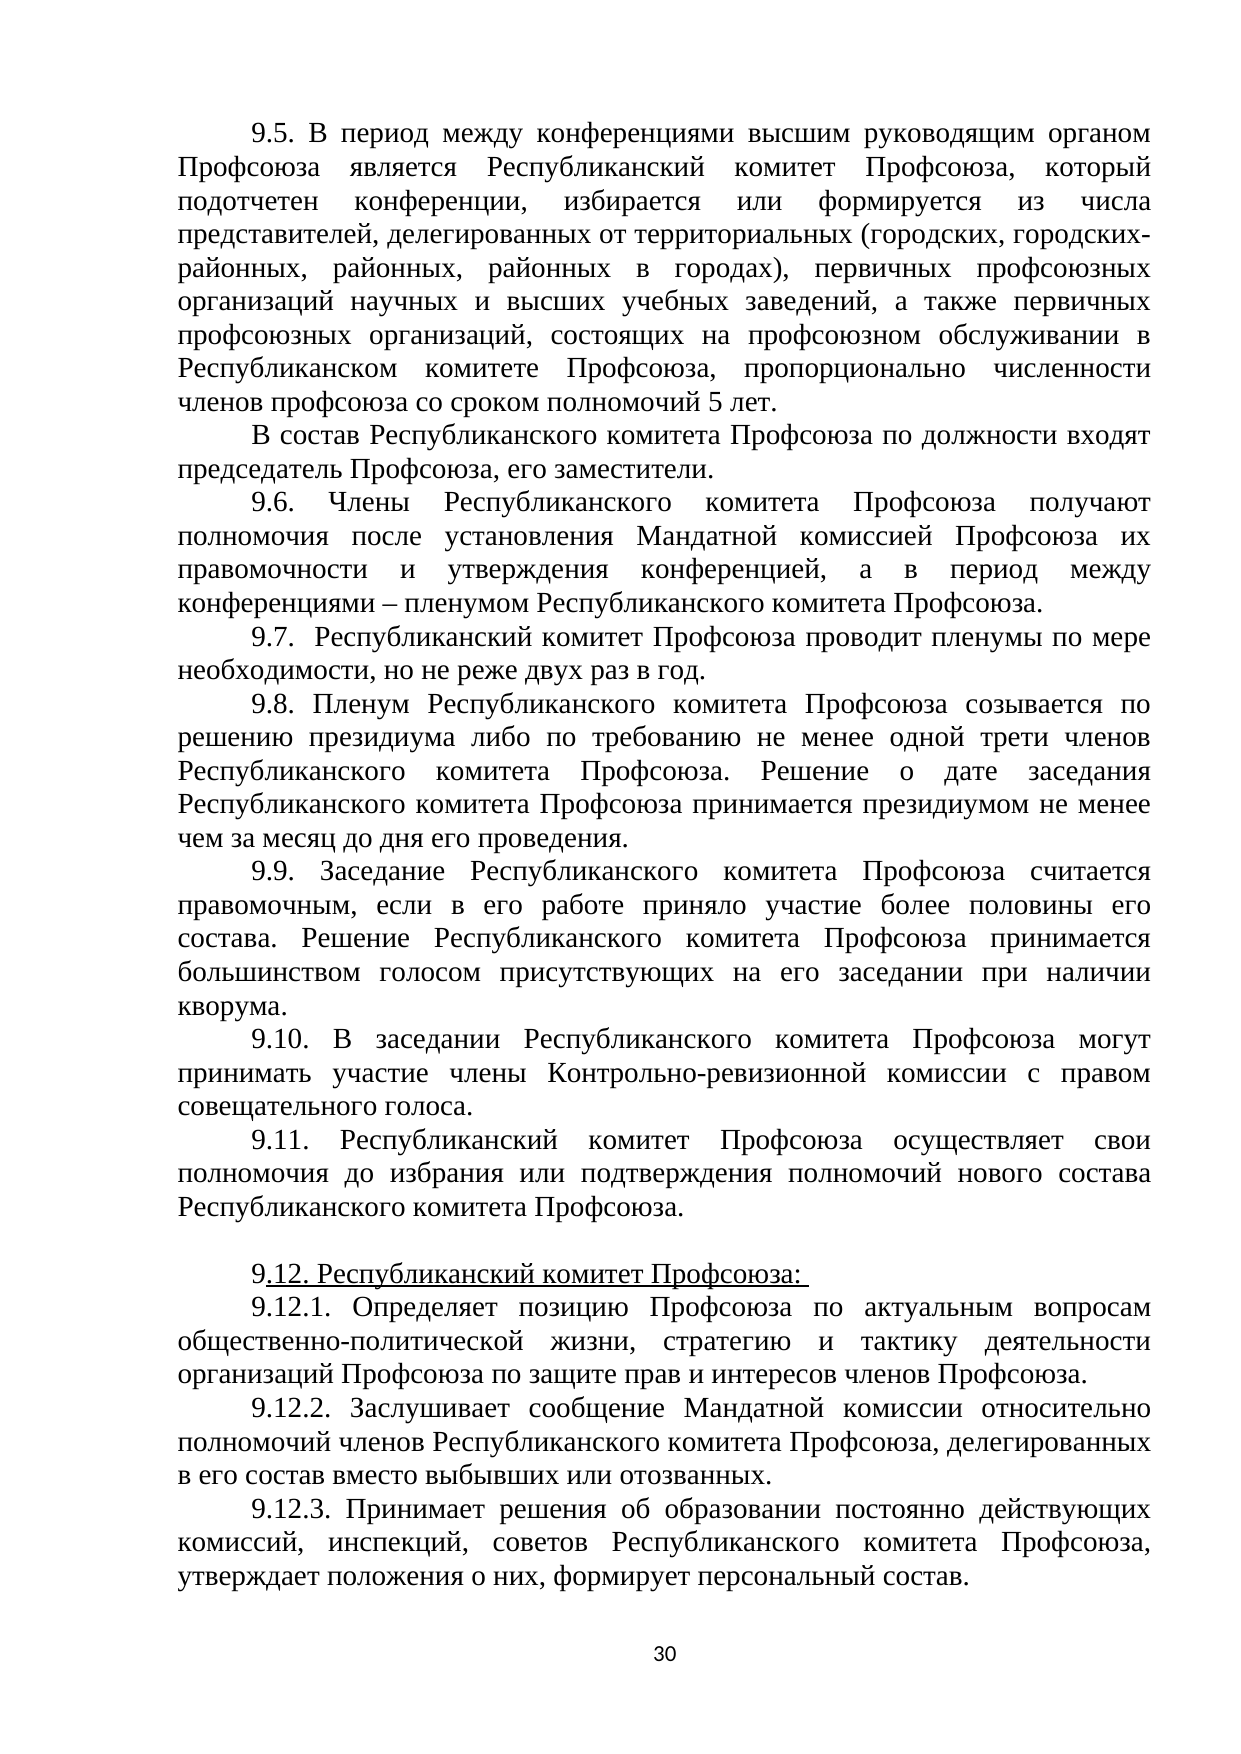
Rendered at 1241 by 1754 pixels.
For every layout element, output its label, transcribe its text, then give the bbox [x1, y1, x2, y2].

text 9.8. Пленум Республиканского комитета Профсоюза созывается по решению президиума либо по требованию не менее одной трети членов Республиканского комитета Профсоюза. Решение о дате заседания Республиканского комитета Профсоюза принимается президиумом не менее чем за месяц до дня его проведения. [177, 686, 1152, 853]
text 9.10. В заседании Республиканского комитета Профсоюза могут принимать участие члены Контрольно-ревизионной комиссии с правом совещательного голоса. [177, 1021, 1152, 1122]
text 9.12. Республиканский комитет Профсоюза: [177, 1256, 1152, 1289]
text 9.7. Республиканский комитет Профсоюза проводит пленумы по мере необходимости, но не реже двух раз в год. [177, 619, 1152, 686]
text 9.5. В период между конференциями высшим руководящим органом Профсоюза является Республиканский комитет Профсоюза, который подотчетен конференции, избирается или формируется из числа представителей, делегированных от территориальных (городских, городских-районных, районных, районных в городах), первичных профсоюзных организаций научных и высших учебных заведений, а также первичных профсоюзных организаций, состоящих на профсоюзном обслуживании в Республиканском комитете Профсоюза, пропорционально численности членов профсоюза со сроком полномочий 5 лет. [177, 116, 1152, 417]
text 9.12.3. Принимает решения об образовании постоянно действующих комиссий, инспекций, советов Республиканского комитета Профсоюза, утверждает положения о них, формирует персональный состав. [177, 1491, 1152, 1591]
text 9.11. Республиканский комитет Профсоюза осуществляет свои полномочия до избрания или подтверждения полномочий нового состава Республиканского комитета Профсоюза. [177, 1122, 1152, 1222]
text В состав Республиканского комитета Профсоюза по должности входят председатель Профсоюза, его заместители. [177, 417, 1152, 484]
text 9.12.1. Определяет позицию Профсоюза по актуальным вопросам общественно-политической жизни, стратегию и тактику деятельности организаций Профсоюза по защите прав и интересов членов Профсоюза. [177, 1289, 1152, 1390]
text 9.9. Заседание Республиканского комитета Профсоюза считается правомочным, если в его работе приняло участие более половины его состава. Решение Республиканского комитета Профсоюза принимается большинством голосом присутствующих на его заседании при наличии кворума. [177, 853, 1152, 1021]
text 9.6. Члены Республиканского комитета Профсоюза получают полномочия после установления Мандатной комиссией Профсоюза их правомочности и утверждения конференцией, а в период между конференциями – пленумом Республиканского комитета Профсоюза. [177, 484, 1152, 619]
text 9.12.2. Заслушивает сообщение Мандатной комиссии относительно полномочий членов Республиканского комитета Профсоюза, делегированных в его состав вместо выбывших или отозванных. [177, 1390, 1152, 1491]
